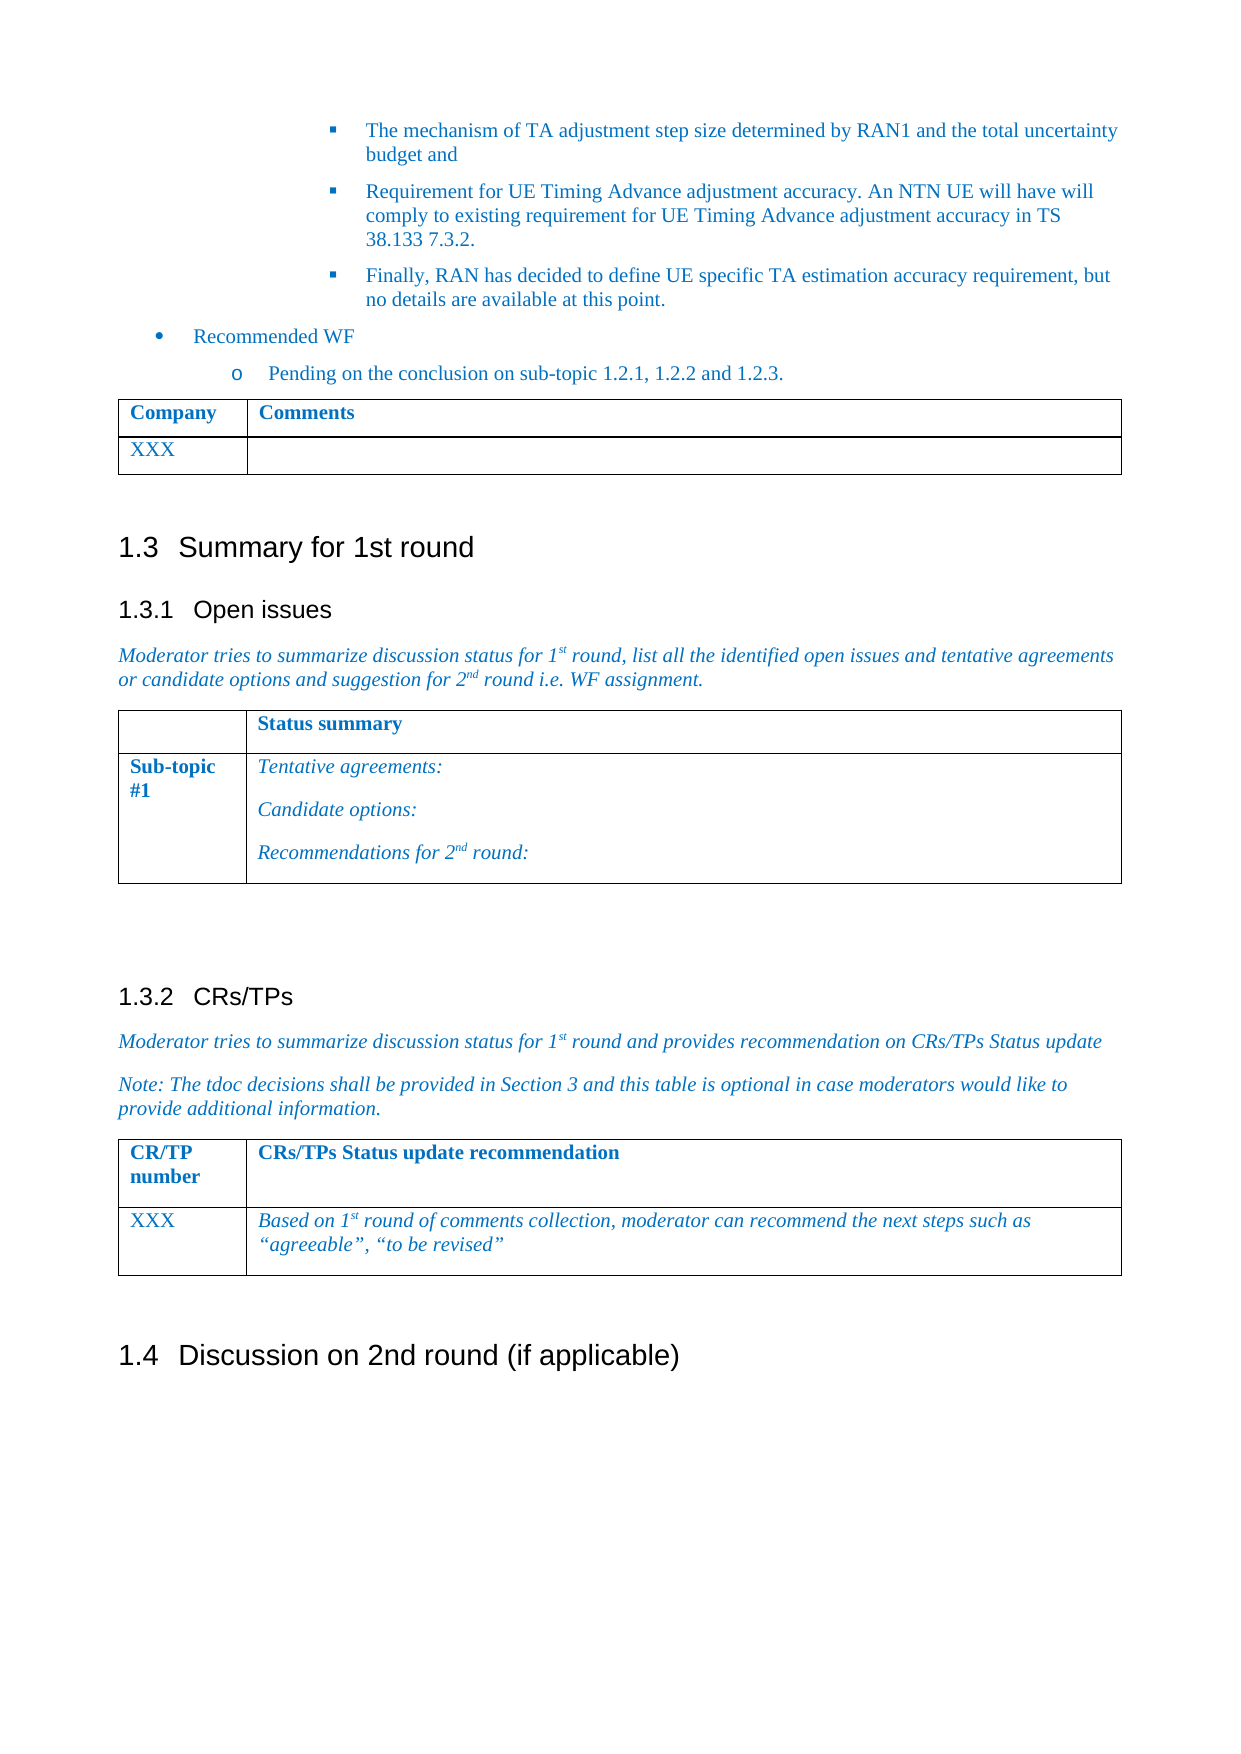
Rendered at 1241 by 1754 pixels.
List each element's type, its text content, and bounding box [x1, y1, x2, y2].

text Moderator tries to summarize discussion status for 1st round and provides recommendation on CRs/TPs Status update [118, 1029, 1122, 1053]
table_cell [248, 438, 1121, 474]
table_header [119, 711, 246, 753]
table_header Comments [248, 400, 1121, 436]
list Pending on the conclusion on sub-topic 1.2.1, 1.2.2 and 1.2.3. [231, 361, 1122, 386]
list The mechanism of TA adjustment step size determined by RAN1 and the total uncertainty budget and [328, 118, 1122, 166]
table_cell XXX [119, 438, 247, 474]
text Moderator tries to summarize discussion status for 1st round, list all the identified open issues and tentative agreements or candidate options and suggestion for 2nd round i.e. WF assignment. [118, 643, 1122, 691]
list Finally, RAN has decided to define UE specific TA estimation accuracy requirement, but no details are available at this point. [328, 263, 1122, 311]
table_header CR/TP number [119, 1140, 246, 1207]
text Note: The tdoc decisions shall be provided in Section 3 and this table is optional in case moderators would like to provide additional information. [118, 1072, 1122, 1120]
table_cell Tentative agreements: Candidate options: Recommendations for 2nd round: [247, 754, 1121, 883]
table_cell XXX [119, 1208, 246, 1275]
table_header Company [119, 400, 247, 436]
table_cell Based on 1st round of comments collection, moderator can recommend the next steps such as “agreeable”, “to be revised” [247, 1208, 1121, 1275]
list Requirement for UE Timing Advance adjustment accuracy. An NTN UE will have will comply to existing requirement for UE Timing Advance adjustment accuracy in TS 38.133 7.3.2. [328, 179, 1122, 251]
table_cell Sub-topic #1 [119, 754, 246, 883]
table_header CRs/TPs Status update recommendation [247, 1140, 1121, 1207]
list Recommended WF [156, 324, 1122, 348]
table_header Status summary [247, 711, 1121, 753]
subtitle Summary for 1st round [118, 530, 1122, 564]
subtitle Open issues [118, 595, 1122, 624]
subtitle CRs/TPs [118, 982, 1122, 1011]
subtitle Discussion on 2nd round (if applicable) [118, 1338, 1122, 1371]
